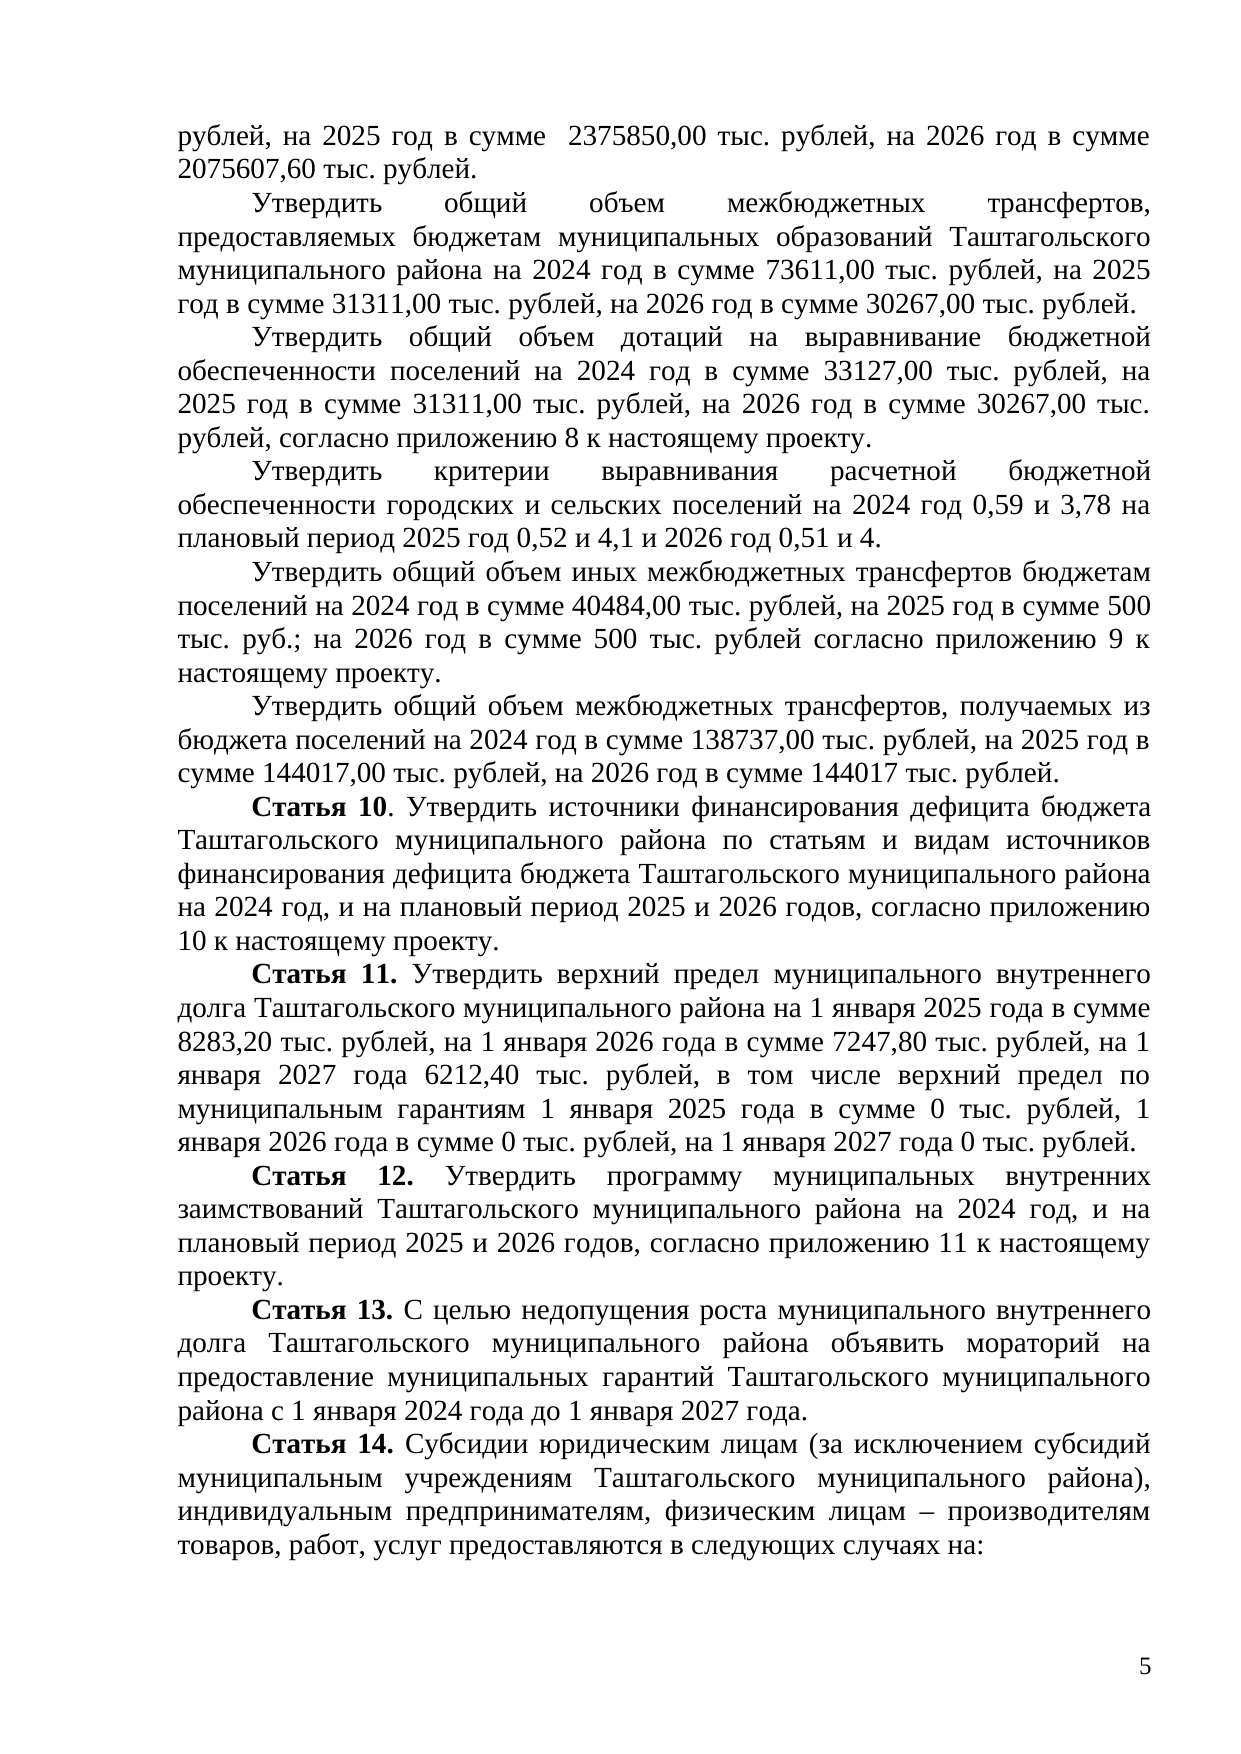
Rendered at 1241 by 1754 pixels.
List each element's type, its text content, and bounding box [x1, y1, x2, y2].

text Утвердить общий объем иных межбюджетных трансфертов бюджетам поселений на 2024 год в сумме 40484,00 тыс. рублей, на 2025 год в сумме 500 тыс. руб.; на 2026 год в сумме 500 тыс. рублей согласно приложению 9 к настоящему проекту. [177, 554, 1152, 688]
text Статья 13. С целью недопущения роста муниципального внутреннего долга Таштагольского муниципального района объявить мораторий на предоставление муниципальных гарантий Таштагольского муниципального района с 1 января 2024 года до 1 января 2027 года. [177, 1292, 1152, 1426]
text Утвердить общий объем межбюджетных трансфертов, предоставляемых бюджетам муниципальных образований Таштагольского муниципального района на 2024 год в сумме 73611,00 тыс. рублей, на 2025 год в сумме 31311,00 тыс. рублей, на 2026 год в сумме 30267,00 тыс. рублей. [177, 185, 1152, 319]
text Статья 11. Утвердить верхний предел муниципального внутреннего долга Таштагольского муниципального района на 1 января 2025 года в сумме 8283,20 тыс. рублей, на 1 января 2026 года в сумме 7247,80 тыс. рублей, на 1 января 2027 года 6212,40 тыс. рублей, в том числе верхний предел по муниципальным гарантиям 1 января 2025 года в сумме 0 тыс. рублей, 1 января 2026 года в сумме 0 тыс. рублей, на 1 января 2027 года 0 тыс. рублей. [177, 957, 1152, 1158]
text Статья 14. Субсидии юридическим лицам (за исключением субсидий муниципальным учреждениям Таштагольского муниципального района), индивидуальным предпринимателям, физическим лицам – производителям товаров, работ, услуг предоставляются в следующих случаях на: [177, 1426, 1152, 1560]
text Статья 10. Утвердить источники финансирования дефицита бюджета Таштагольского муниципального района по статьям и видам источников финансирования дефицита бюджета Таштагольского муниципального района на 2024 год, и на плановый период 2025 и 2026 годов, согласно приложению 10 к настоящему проекту. [177, 789, 1152, 957]
text Утвердить общий объем дотаций на выравнивание бюджетной обеспеченности поселений на 2024 год в сумме 33127,00 тыс. рублей, на 2025 год в сумме 31311,00 тыс. рублей, на 2026 год в сумме 30267,00 тыс. рублей, согласно приложению 8 к настоящему проекту. [177, 319, 1152, 453]
text Статья 12. Утвердить программу муниципальных внутренних заимствований Таштагольского муниципального района на 2024 год, и на плановый период 2025 и 2026 годов, согласно приложению 11 к настоящему проекту. [177, 1158, 1152, 1292]
text Утвердить критерии выравнивания расчетной бюджетной обеспеченности городских и сельских поселений на 2024 год 0,59 и 3,78 на плановый период 2025 год 0,52 и 4,1 и 2026 год 0,51 и 4. [177, 453, 1152, 554]
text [177, 118, 1152, 185]
text Утвердить общий объем межбюджетных трансфертов, получаемых из бюджета поселений на 2024 год в сумме 138737,00 тыс. рублей, на 2025 год в сумме 144017,00 тыс. рублей, на 2026 год в сумме 144017 тыс. рублей. [177, 688, 1152, 789]
